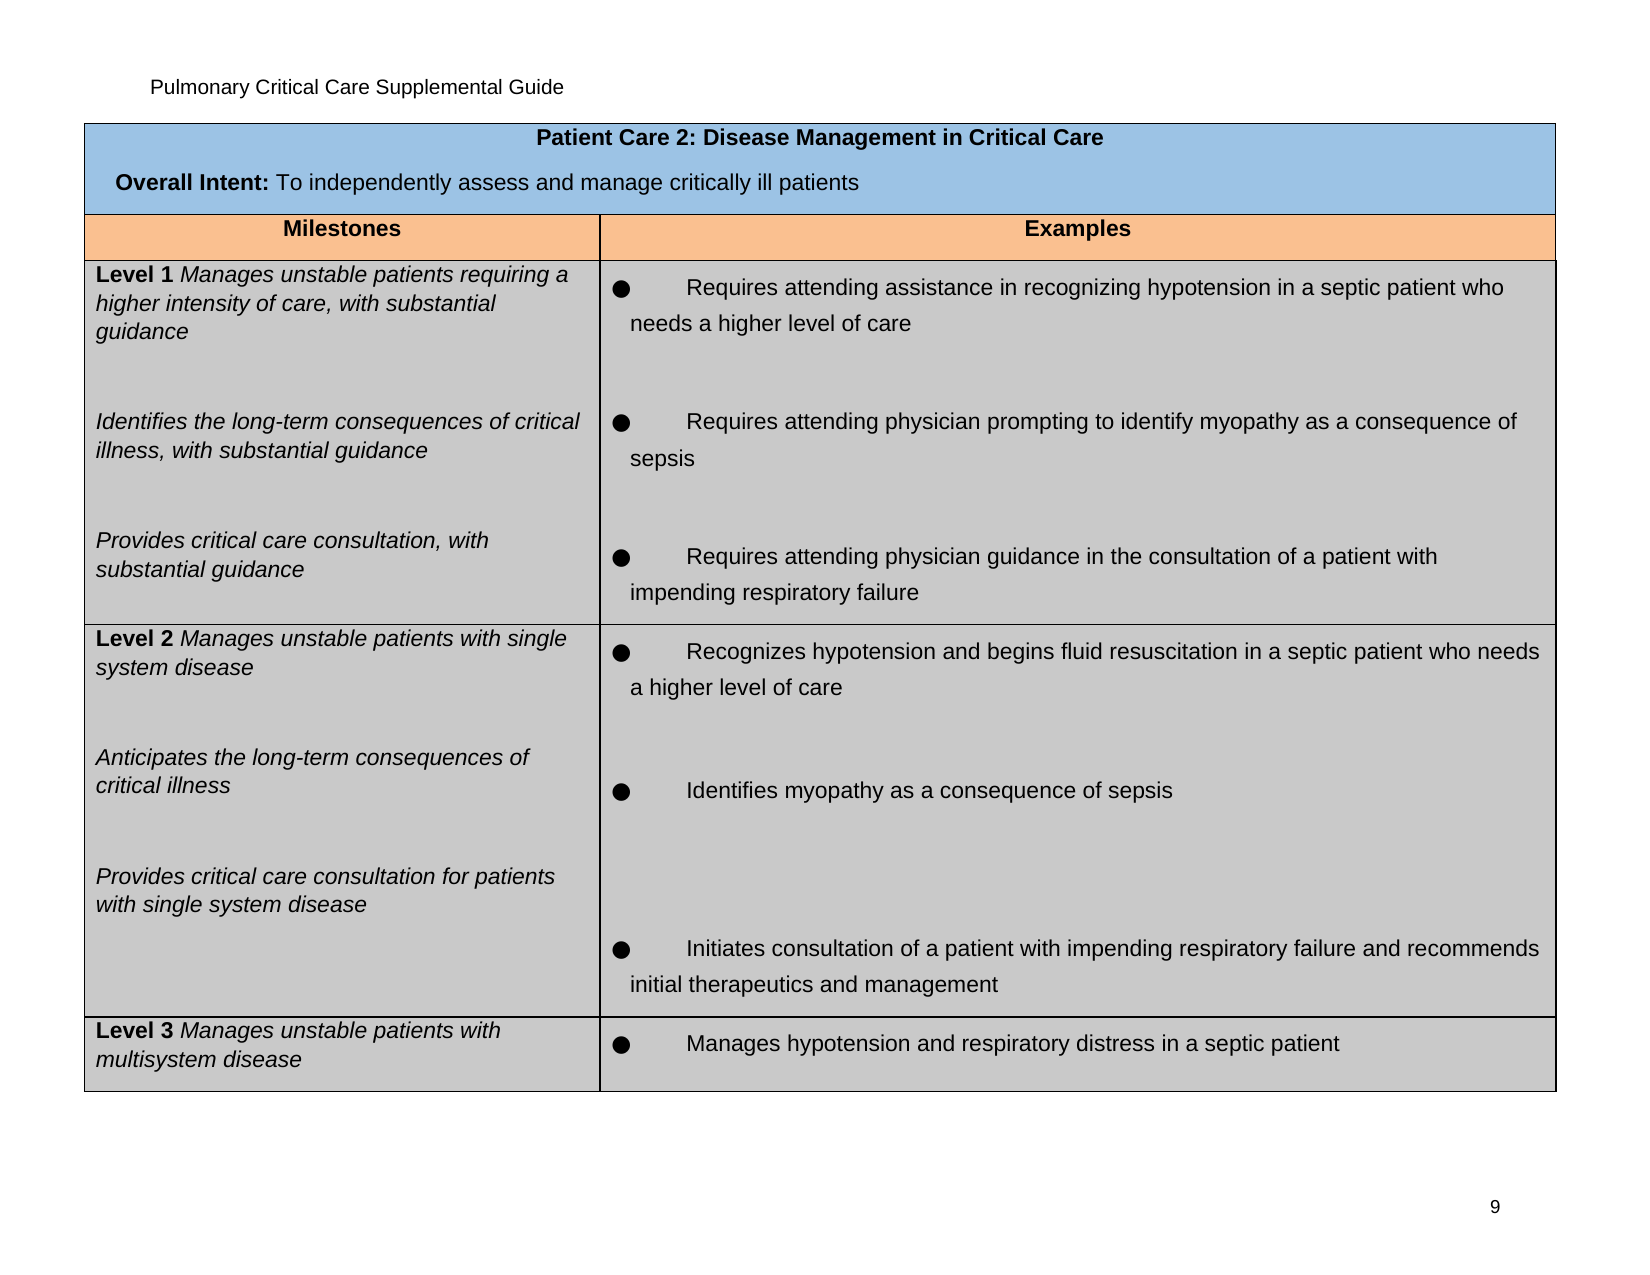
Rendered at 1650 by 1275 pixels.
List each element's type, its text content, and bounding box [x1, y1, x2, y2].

table_header Patient Care 2: Disease Management in Critical Care Overall Intent: To independently assess and manage critically ill patients [85, 124, 1555, 214]
table_cell Level 1 Manages unstable patients requiring a higher intensity of care, with substantial guidance Identifies the long-term consequences of critical illness, with substantial guidance Provides critical care consultation, with substantial guidance [85, 261, 599, 624]
table_cell Level 2 Manages unstable patients with single system disease Anticipates the long-term consequences of critical illness Provides critical care consultation for patients with single system disease [85, 625, 599, 1016]
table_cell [601, 1018, 1555, 1091]
table_cell Examples [601, 215, 1555, 260]
table_cell Recognizes hypotension and begins fluid resuscitation in a septic patient who needs a higher level of care Identifies myopathy as a consequence of sepsis Initiates consultation of a patient with impending respiratory failure and recommends initial therapeutics and management [601, 625, 1555, 1016]
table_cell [85, 1018, 599, 1091]
table_cell Milestones [85, 215, 599, 260]
table_cell Requires attending assistance in recognizing hypotension in a septic patient who needs a higher level of care Requires attending physician prompting to identify myopathy as a consequence of sepsis Requires attending physician guidance in the consultation of a patient with impending respiratory failure [601, 261, 1555, 624]
